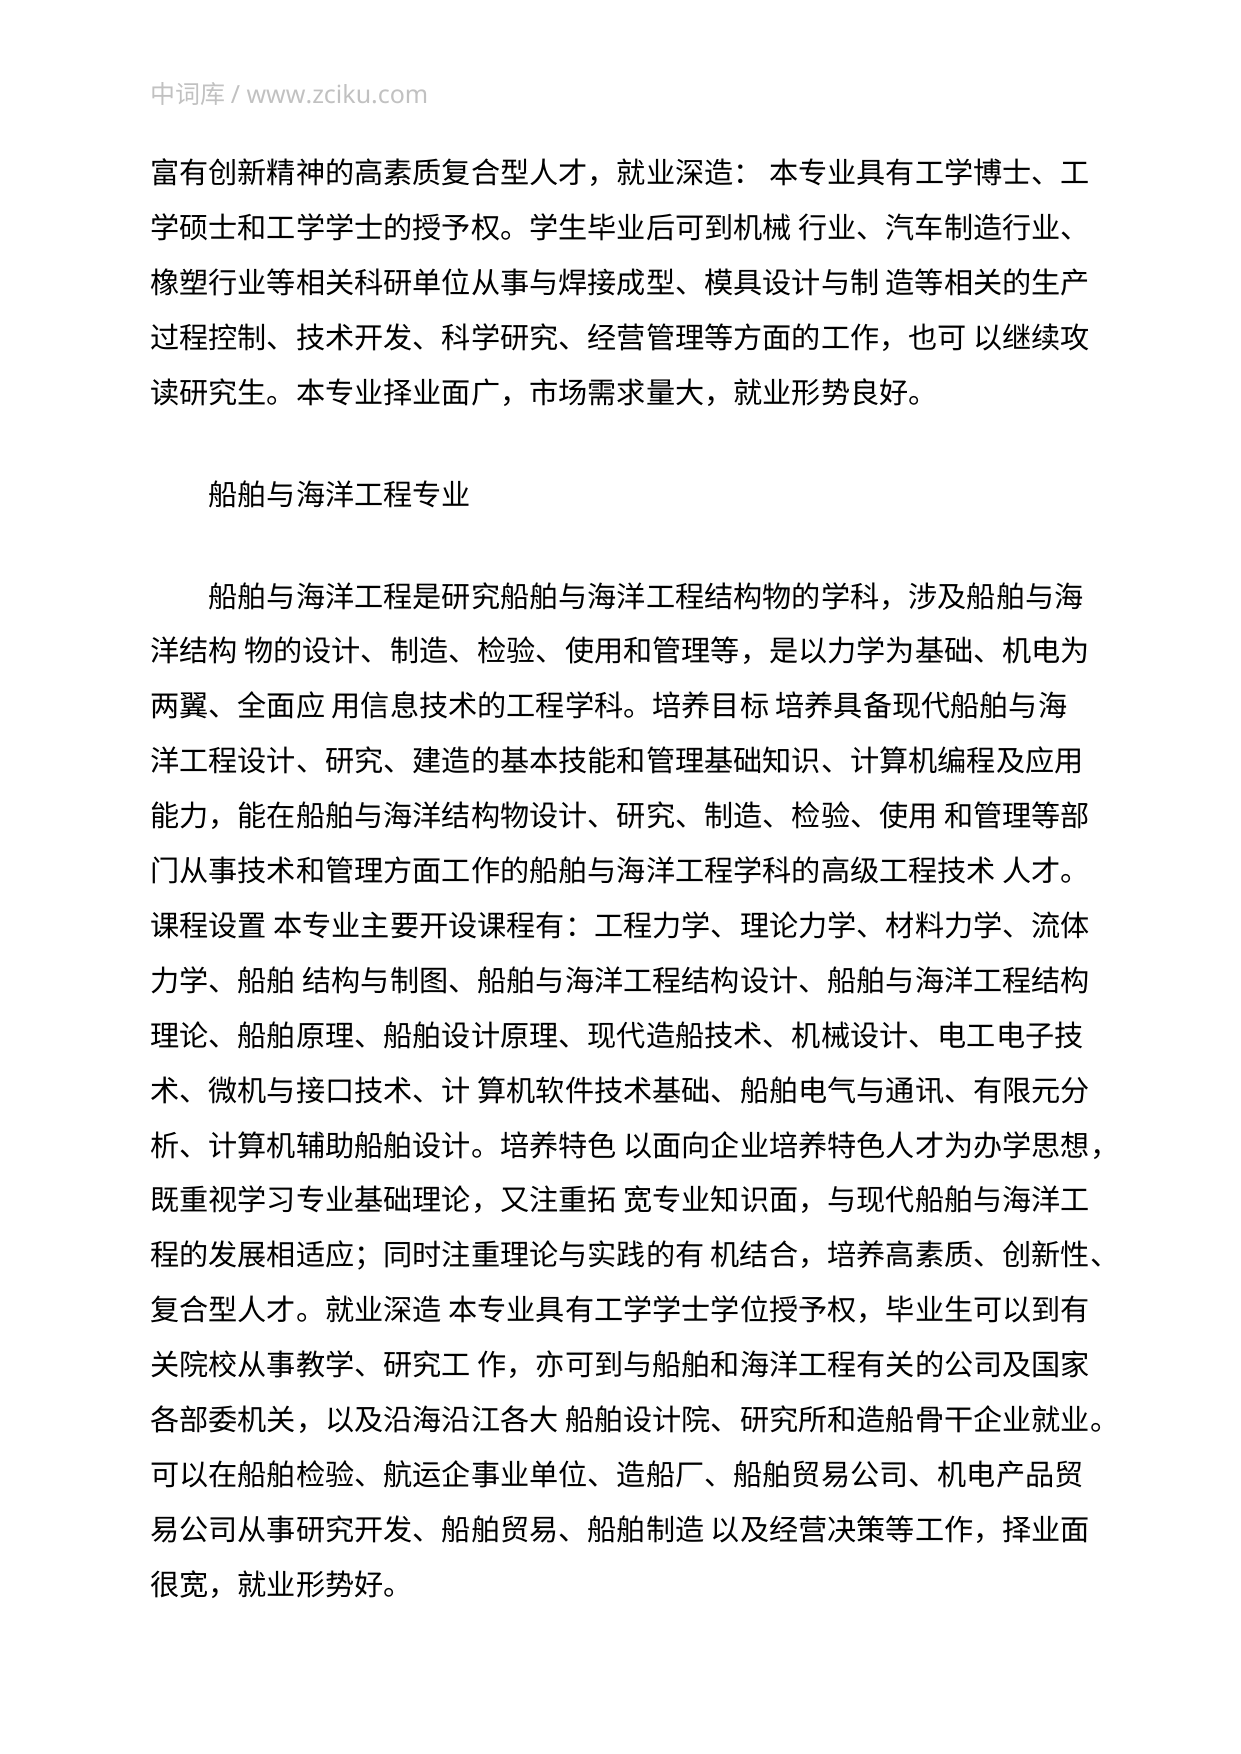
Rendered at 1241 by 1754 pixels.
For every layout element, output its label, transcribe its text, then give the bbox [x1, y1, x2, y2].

text 船舶与海洋工程是研究船舶与海洋工程结构物的学科，涉及船舶与海洋结构 物的设计、制造、检验、使用和管理等，是以力学为基础、机电为两翼、全面应 用信息技术的工程学科。培养目标 培养具备现代船舶与海洋工程设计、研究、建造的基本技能和管理基础知识、计算机编程及应用能力，能在船舶与海洋结构物设计、研究、制造、检验、使用 和管理等部门从事技术和管理方面工作的船舶与海洋工程学科的高级工程技术 人才。课程设置 本专业主要开设课程有：工程力学、理论力学、材料力学、流体力学、船舶 结构与制图、船舶与海洋工程结构设计、船舶与海洋工程结构理论、船舶原理、船舶设计原理、现代造船技术、机械设计、电工电子技术、微机与接口技术、计 算机软件技术基础、船舶电气与通讯、有限元分析、计算机辅助船舶设计。培养特色 以面向企业培养特色人才为办学思想，既重视学习专业基础理论，又注重拓 宽专业知识面，与现代船舶与海洋工程的发展相适应；同时注重理论与实践的有 机结合，培养高素质、创新性、复合型人才。就业深造 本专业具有工学学士学位授予权，毕业生可以到有关院校从事教学、研究工 作，亦可到与船舶和海洋工程有关的公司及国家各部委机关，以及沿海沿江各大 船舶设计院、研究所和造船骨干企业就业。可以在船舶检验、航运企事业单位、造船厂、船舶贸易公司、机电产品贸易公司从事研究开发、船舶贸易、船舶制造 以及经营决策等工作，择业面很宽，就业形势好。 [150, 573, 1090, 1603]
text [150, 150, 1090, 412]
text 船舶与海洋工程专业 [150, 471, 1090, 514]
